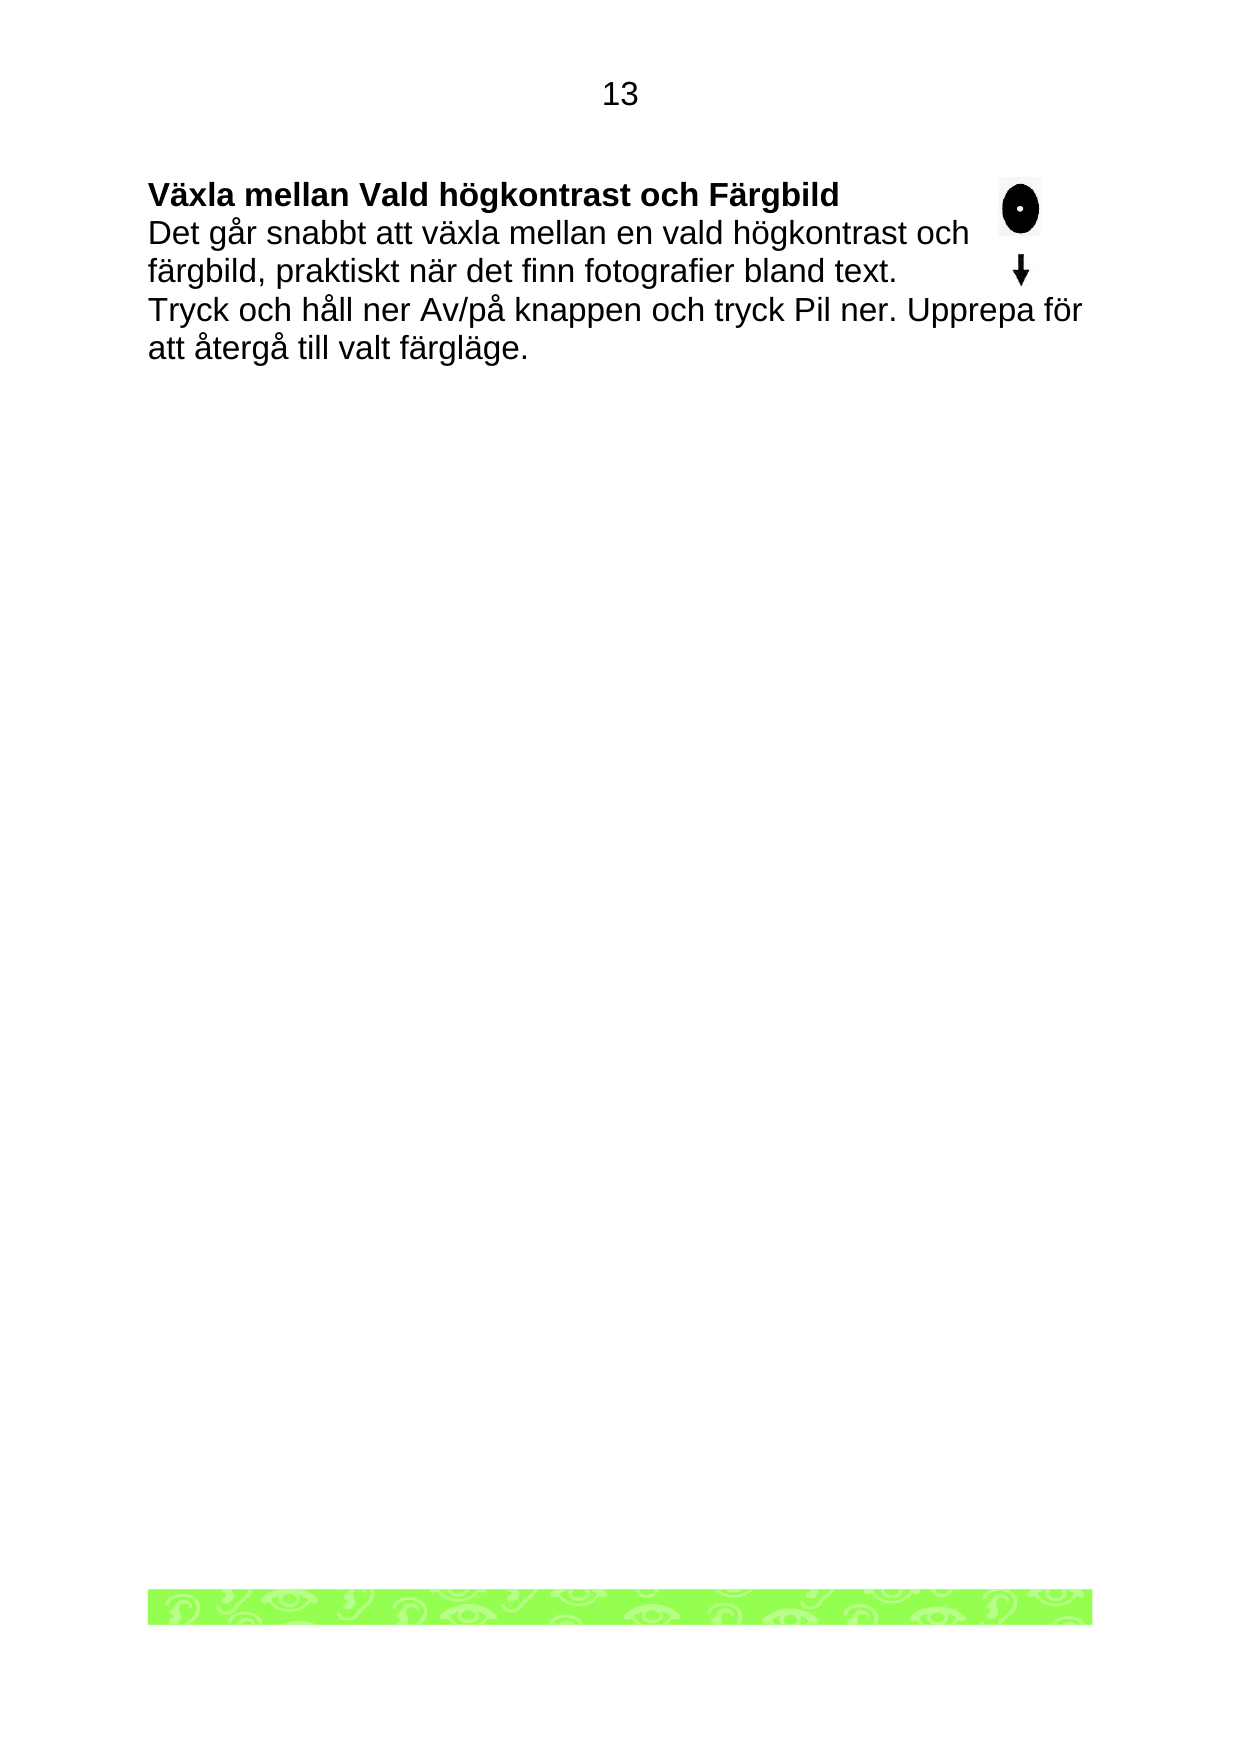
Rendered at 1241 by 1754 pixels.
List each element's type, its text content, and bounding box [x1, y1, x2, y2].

text Det går snabbt att växla mellan en vald högkontrast och färgbild, praktiskt när det finn fotografier bland text. [148, 213, 1093, 290]
subtitle Växla mellan Vald högkontrast och Färgbild [148, 175, 1093, 213]
picture [1005, 236, 1036, 296]
picture [147, 1555, 1093, 1657]
picture [996, 177, 1041, 234]
text Tryck och håll ner Av/på knappen och tryck Pil ner. Upprepa för att återgå till valt färgläge. [148, 290, 1093, 367]
